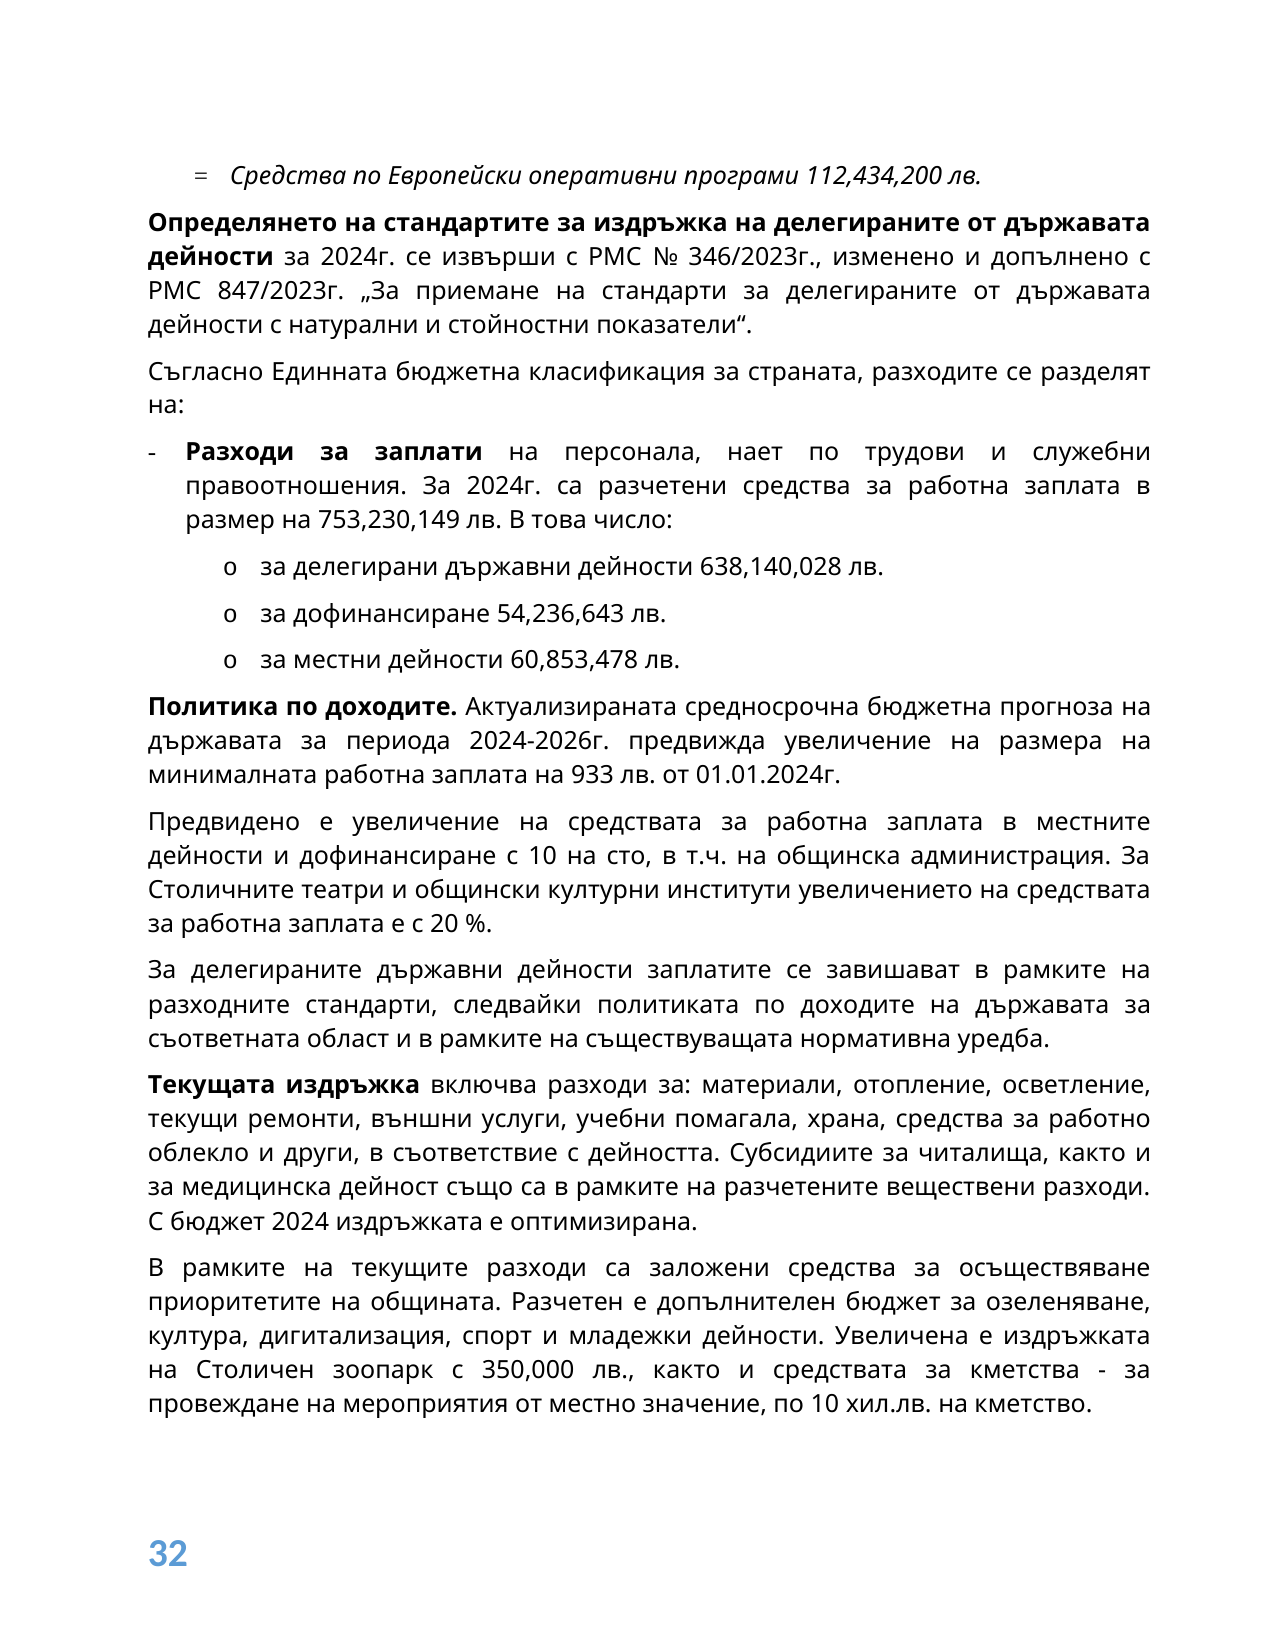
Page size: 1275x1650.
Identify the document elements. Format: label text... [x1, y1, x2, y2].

text В рамките на текущите разходи са заложени средства за осъществяване приоритетите на общината. Разчетен е допълнителен бюджет за озеленяване, култура, дигитализация, спорт и младежки дейности. Увеличена е издръжката на Столичен зоопарк с 350,000 лв., както и средствата за кметства - за провеждане на мероприятия от местно значение, по 10 хил.лв. на кметство. [148, 1250, 1152, 1420]
list Разходи за заплати на персонала, нает по трудови и служебни правоотношения. За 2024г. са разчетени средства за работна заплата в размер на 753,230,149 лв. В това число: [148, 434, 1152, 536]
list за местни дейности 60,853,478 лв. [223, 642, 1152, 676]
list за делегирани държавни дейности 638,140,028 лв. [223, 548, 1152, 583]
list Средства по Европейски оперативни програми 112,434,200 лв. [192, 158, 1152, 192]
text Предвидено е увеличение на средствата за работна заплата в местните дейности и дофинансиране с 10 на сто, в т.ч. на общинска администрация. За Столичните театри и общински културни институти увеличението на средствата за работна заплата е с 20 %. [148, 803, 1152, 940]
text Съгласно Единната бюджетна класификация за страната, разходите се разделят на: [148, 353, 1152, 421]
text Определянето на стандартите за издръжка на делегираните от държавата дейности за 2024г. се извърши с РМС № 346/2023г., изменено и допълнено с РМС 847/2023г. „За приемане на стандарти за делегираните от държавата дейности с натурални и стойностни показатели“. [148, 204, 1152, 341]
list за дофинансиране 54,236,643 лв. [223, 595, 1152, 629]
text Политика по доходите. Актуализираната средносрочна бюджетна прогноза на държавата за периода 2024-2026г. предвижда увеличение на размера на минималната работна заплата на 933 лв. от 01.01.2024г. [148, 689, 1152, 791]
text Текущата издръжка включва разходи за: материали, отопление, осветление, текущи ремонти, външни услуги, учебни помагала, храна, средства за работно облекло и други, в съответствие с дейността. Субсидиите за читалища, както и за медицинска дейност също са в рамките на разчетените веществени разходи. С бюджет 2024 издръжката е оптимизирана. [148, 1067, 1152, 1237]
text За делегираните държавни дейности заплатите се завишават в рамките на разходните стандарти, следвайки политиката по доходите на държавата за съответната област и в рамките на съществуващата нормативна уредба. [148, 952, 1152, 1054]
